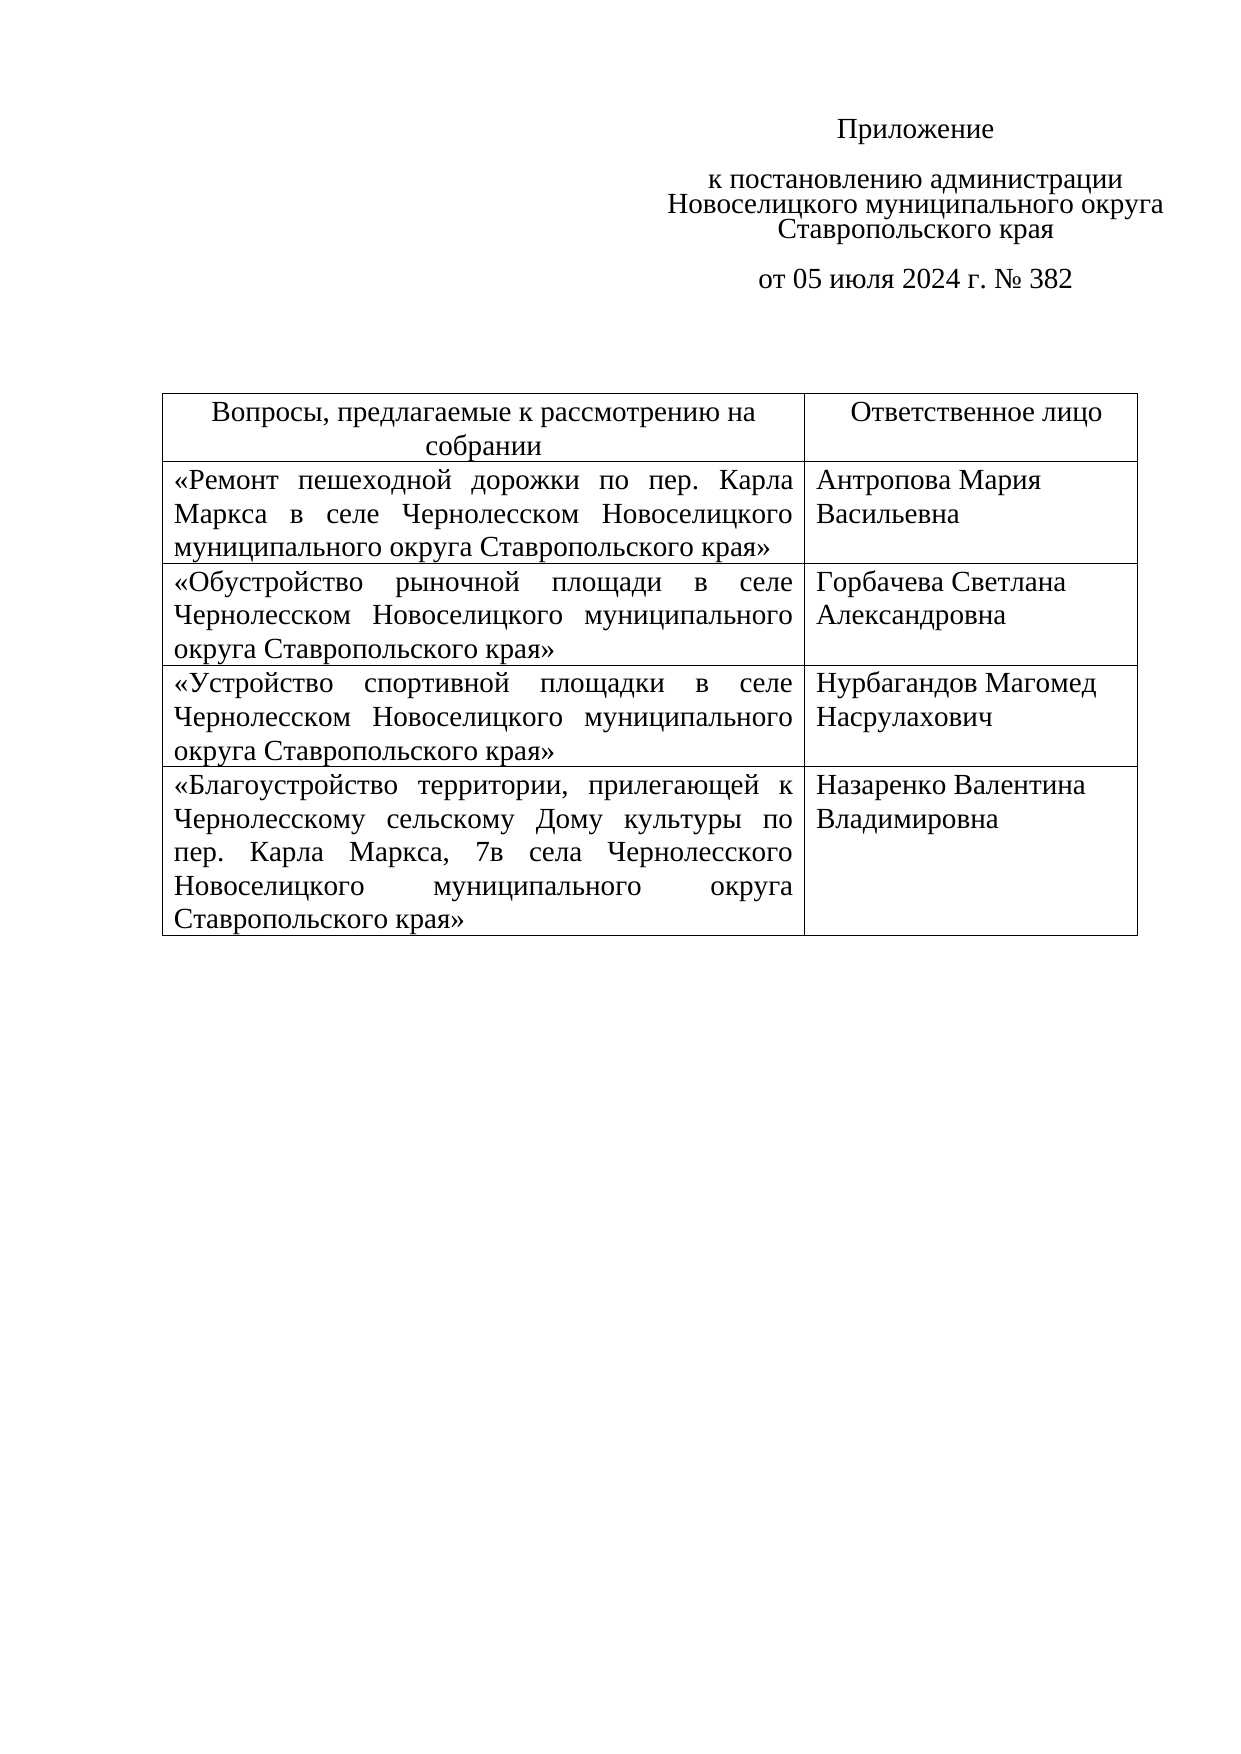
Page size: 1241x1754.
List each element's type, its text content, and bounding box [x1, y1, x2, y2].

table_cell Антропова Мария Васильевна [805, 462, 1137, 563]
text Ставропольского края [650, 218, 1181, 243]
text Новоселицкого муниципального округа [650, 193, 1181, 218]
text к постановлению администрации [650, 168, 1181, 193]
table_cell «Обустройство рыночной площади в селе Чернолесском Новоселицкого муниципального округа Ставропольского края» [163, 564, 804, 664]
table_cell «Благоустройство территории, прилегающей к Чернолесскому сельскому Дому культуры по пер. Карла Маркса, 7в села Чернолесского Новоселицкого муниципального округа Ставропольского края» [163, 767, 804, 935]
table_cell «Устройство спортивной площадки в селе Чернолесском Новоселицкого муниципального округа Ставропольского края» [163, 666, 804, 766]
table_cell Горбачева Светлана Александровна [805, 564, 1137, 664]
table_cell Нурбагандов Магомед Насрулахович [805, 666, 1137, 766]
text от 05 июля 2024 г. № 382 [650, 268, 1181, 293]
table_header Ответственное лицо [805, 394, 1137, 461]
text Приложение [650, 118, 1181, 143]
table_header Вопросы, предлагаемые к рассмотрению на собрании [163, 394, 804, 461]
table_cell «Ремонт пешеходной дорожки по пер. Карла Маркса в селе Чернолесском Новоселицкого муниципального округа Ставропольского края» [163, 462, 804, 563]
table_cell Назаренко Валентина Владимировна [805, 767, 1137, 935]
